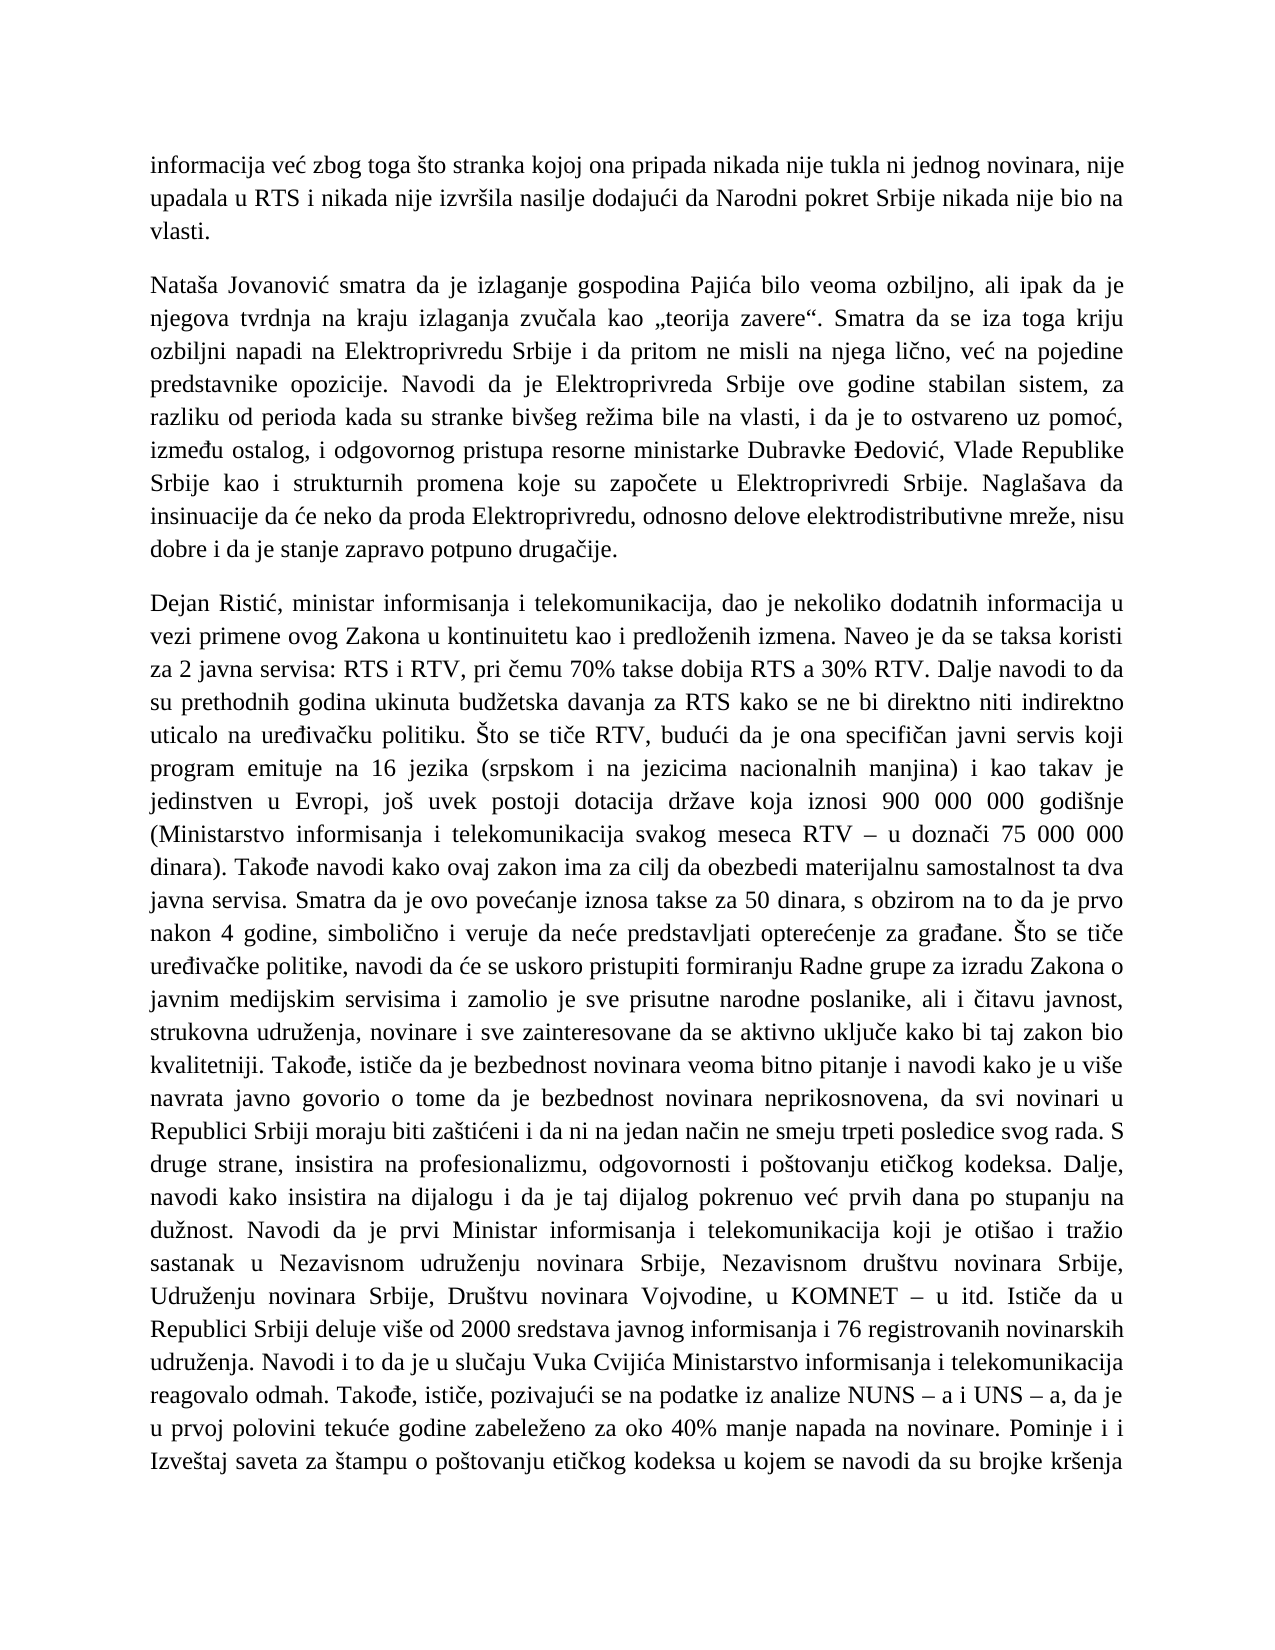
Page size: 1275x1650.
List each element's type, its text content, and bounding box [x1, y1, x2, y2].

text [150, 150, 1125, 245]
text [150, 588, 1125, 1475]
text Nataša Jovanović smatra da je izlaganje gospodina Pajića bilo veoma ozbiljno, ali ipak da je njegova tvrdnja na kraju izlaganja zvučala kao „teorija zavere“. Smatra da se iza toga kriju ozbiljni napadi na Elektroprivredu Srbije i da pritom ne misli na njega lično, već na pojedine predstavnike opozicije. Navodi da je Elektroprivreda Srbije ove godine stabilan sistem, za razliku od perioda kada su stranke bivšeg režima bile na vlasti, i da je to ostvareno uz pomoć, između ostalog, i odgovornog pristupa resorne ministarke Dubravke Đedović, Vlade Republike Srbije kao i strukturnih promena koje su započete u Elektroprivredi Srbije. Naglašava da insinuacije da će neko da proda Elektroprivredu, odnosno delove elektrodistributivne mreže, nisu dobre i da je stanje zapravo potpuno drugačije. [150, 270, 1125, 563]
